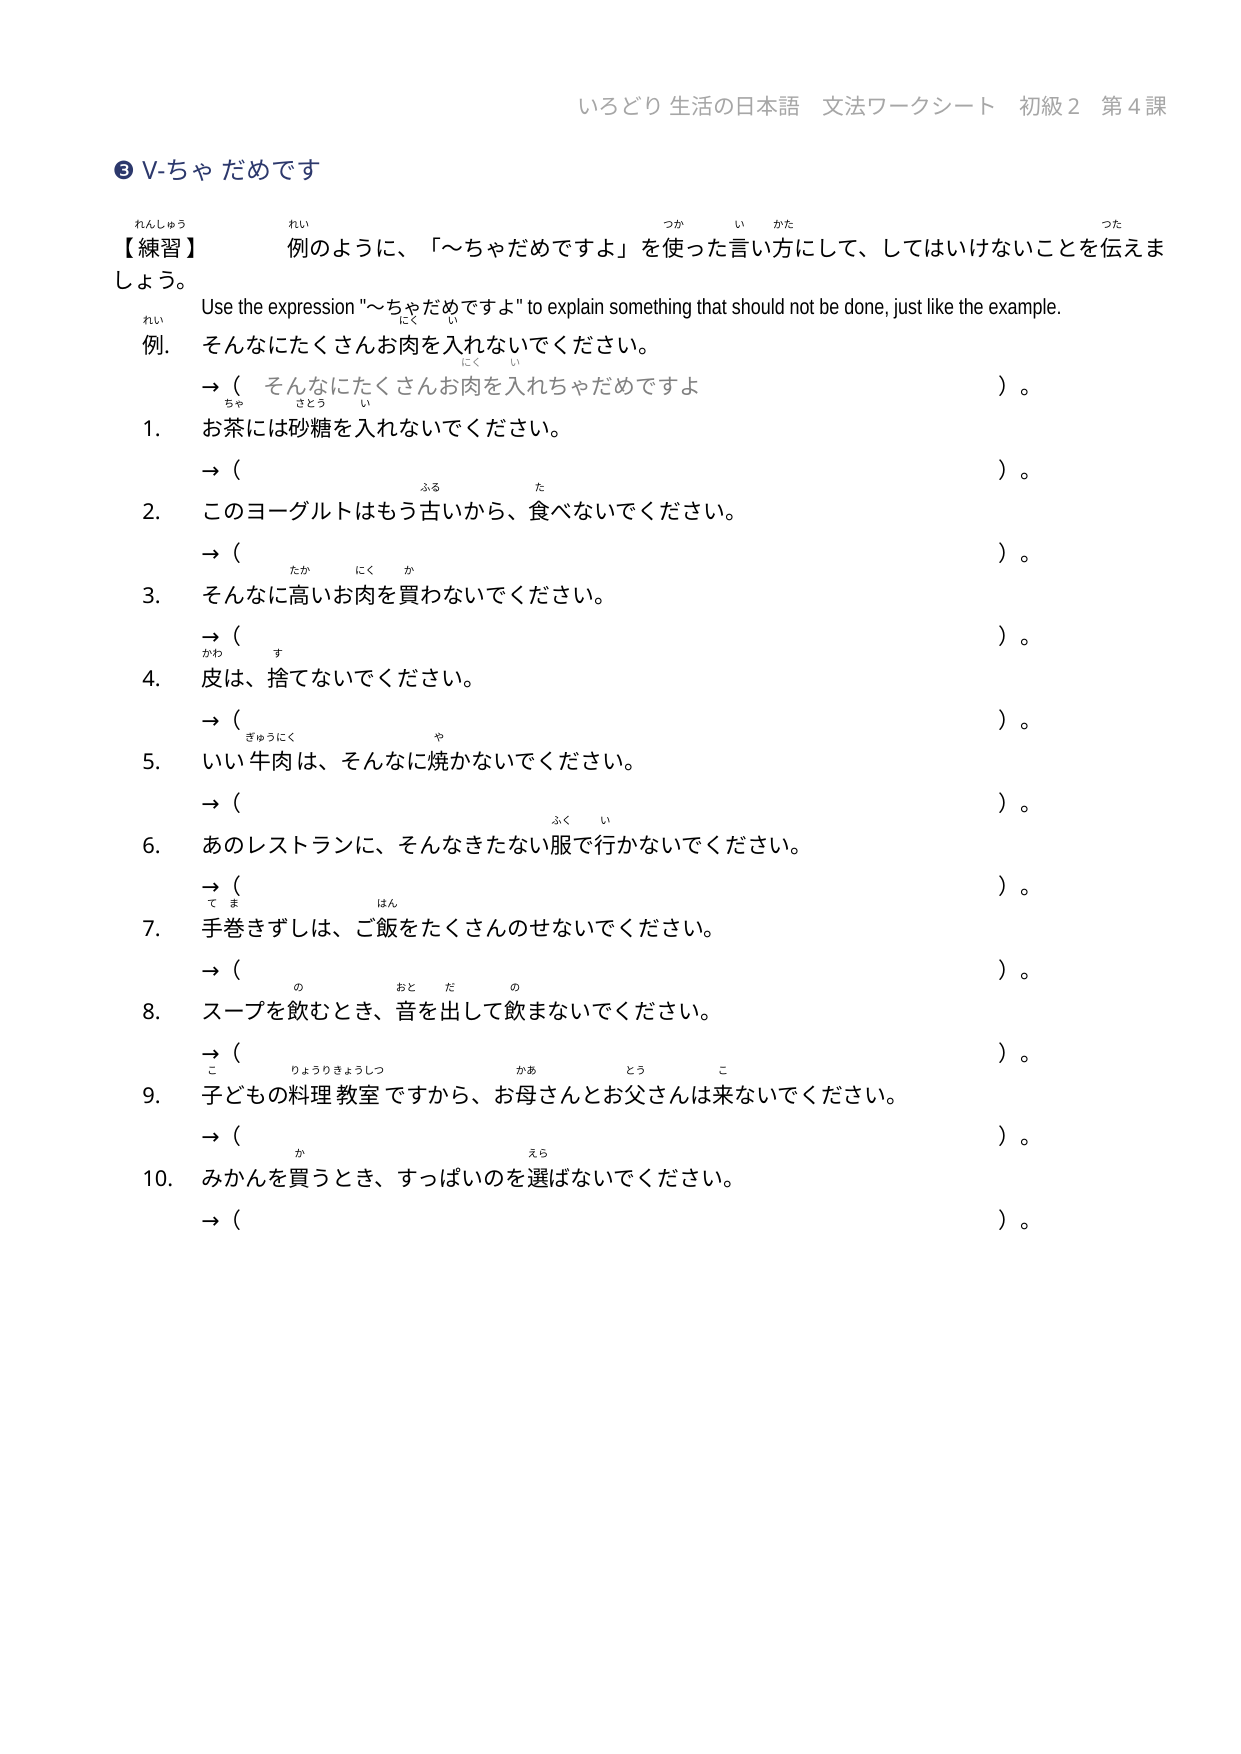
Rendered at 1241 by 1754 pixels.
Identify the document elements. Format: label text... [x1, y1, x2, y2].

text →（ ）。 [142, 1028, 1167, 1070]
text →（ ）。 [142, 1195, 1167, 1236]
text →（ ）。 [142, 528, 1167, 570]
text 6. あのレストランに、そんなきたないでかないでください。 [142, 820, 1167, 861]
text →（ そんなにたくさんおをれちゃだめですよ ）。 [142, 361, 1167, 403]
text 2. このヨーグルトはもういから、べないでください。 [142, 486, 1167, 528]
text 7. きずしは、ごをたくさんのせないでください。 [142, 903, 1167, 945]
text 4. は、てないでください。 [142, 653, 1167, 695]
text ❸ V-ちゃ だめです [112, 150, 1167, 186]
text Use the expression "～ちゃだめですよ" to explain something that should not be done, just like the example. [112, 295, 1167, 320]
text →（ ）。 [142, 611, 1167, 653]
text 10. みかんをうとき、すっぱいのをばないでください。 [142, 1153, 1167, 1195]
text →（ ）。 [142, 695, 1167, 736]
text →（ ）。 [142, 945, 1167, 986]
text 【】 のように、「～ちゃだめですよ」をったいにして、してはいけないことをえましょう。 [112, 216, 1167, 295]
text →（ ）。 [142, 861, 1167, 903]
text 8. スープをむとき、をしてまないでください。 [142, 986, 1167, 1028]
text →（ ）。 [142, 1111, 1167, 1153]
text →（ ）。 [142, 778, 1167, 820]
text 1. おにはをれないでください。 [142, 403, 1167, 445]
text 3. そんなにいおをわないでください。 [142, 570, 1167, 611]
text 9. どものですから、おさんとおさんはないでください。 [142, 1070, 1167, 1111]
text →（ ）。 [142, 445, 1167, 486]
text 5. いいは、そんなにかないでください。 [142, 736, 1167, 778]
text . そんなにたくさんおをれないでください。 [142, 320, 1167, 361]
